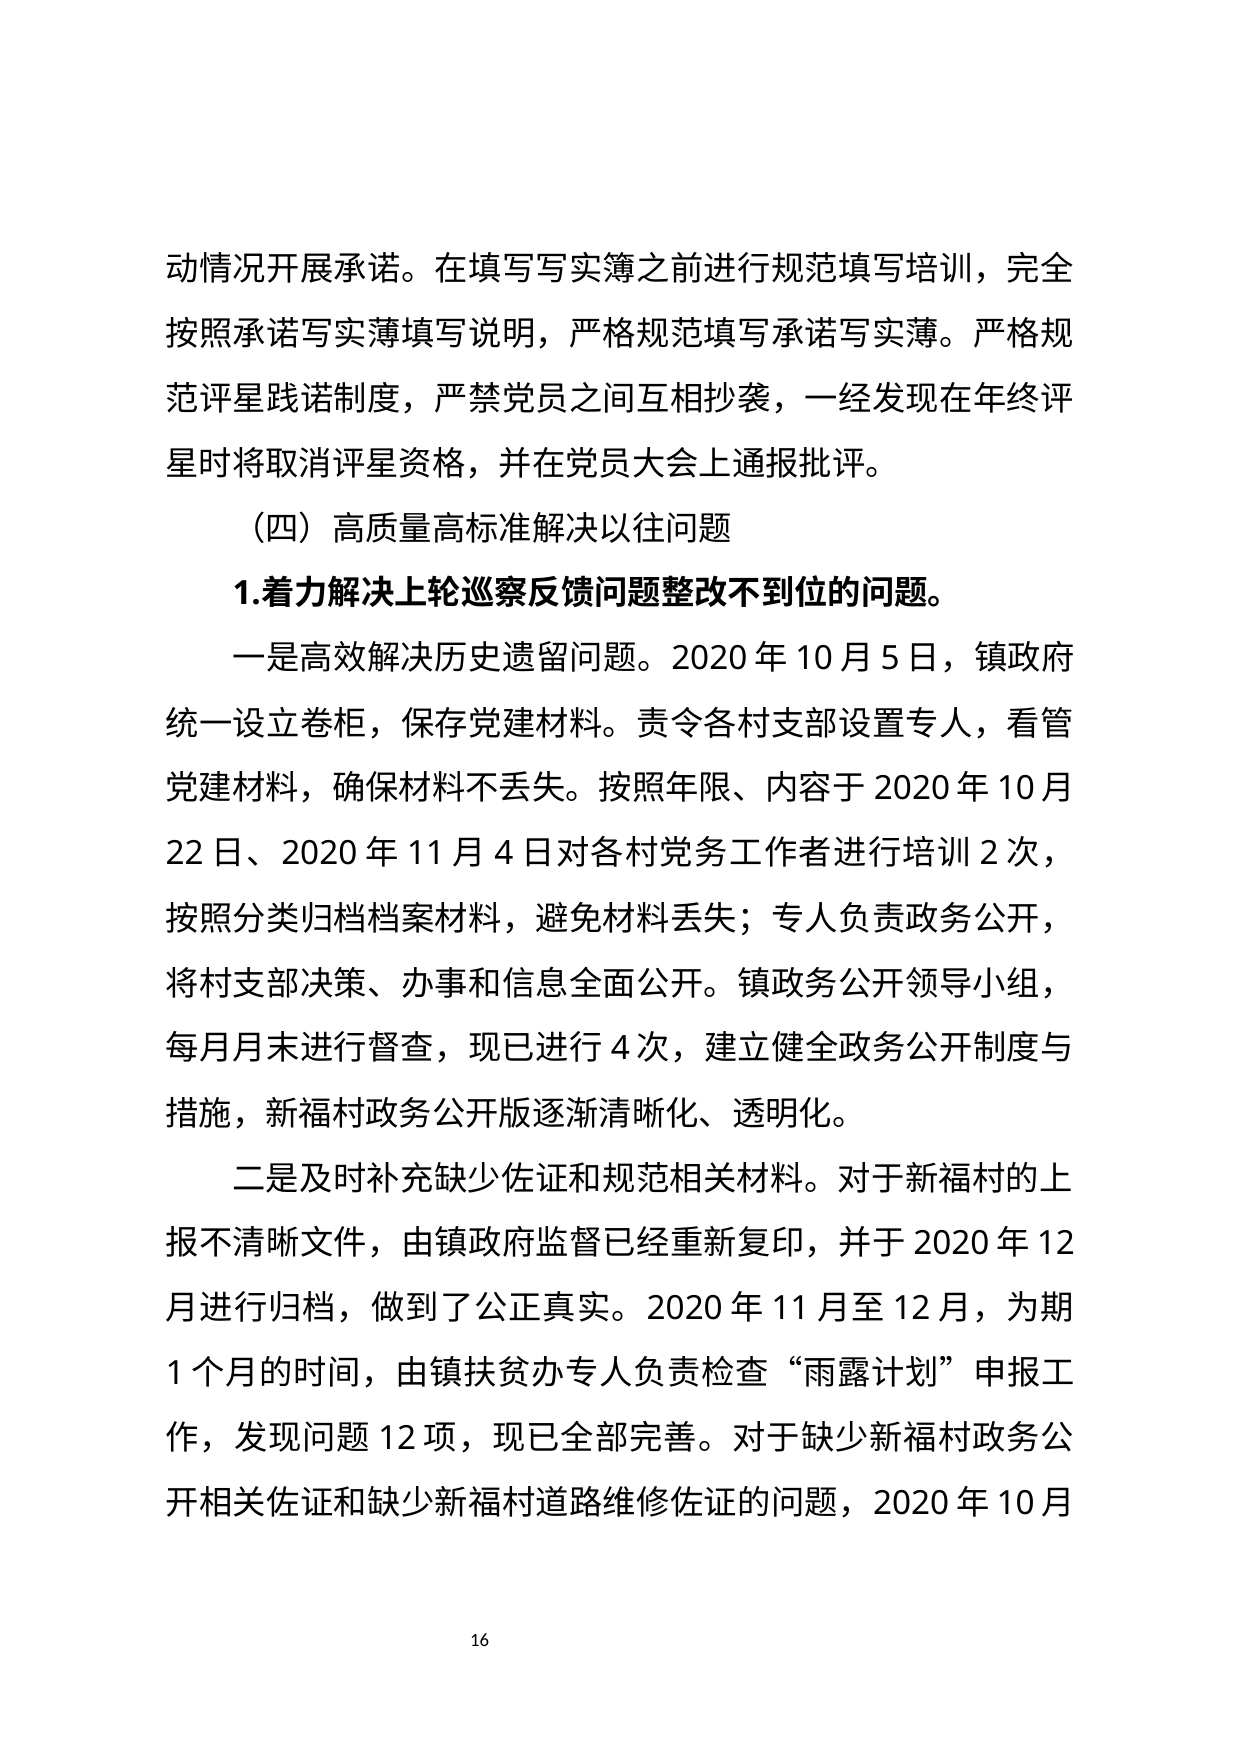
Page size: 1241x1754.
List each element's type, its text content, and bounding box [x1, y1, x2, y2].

list 一是高效解决历史遗留问题。2020年10月5日，镇政府统一设立卷柜，保存党建材料。责令各村支部设置专人，看管党建材料，确保材料不丢失。按照年限、内容于2020年10月22日、2020年11月4日对各村党务工作者进行培训2次，按照分类归档档案材料，避免材料丢失；专人负责政务公开，将村支部决策、办事和信息全面公开。镇政务公开领导小组，每月月末进行督查，现已进行4次，建立健全政务公开制度与措施，新福村政务公开版逐渐清晰化、透明化。 [165, 623, 1075, 1143]
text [165, 1143, 1075, 1533]
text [165, 233, 1075, 493]
text （四）高质量高标准解决以往问题 [165, 493, 1075, 558]
text 1.着力解决上轮巡察反馈问题整改不到位的问题。 [165, 558, 1075, 623]
